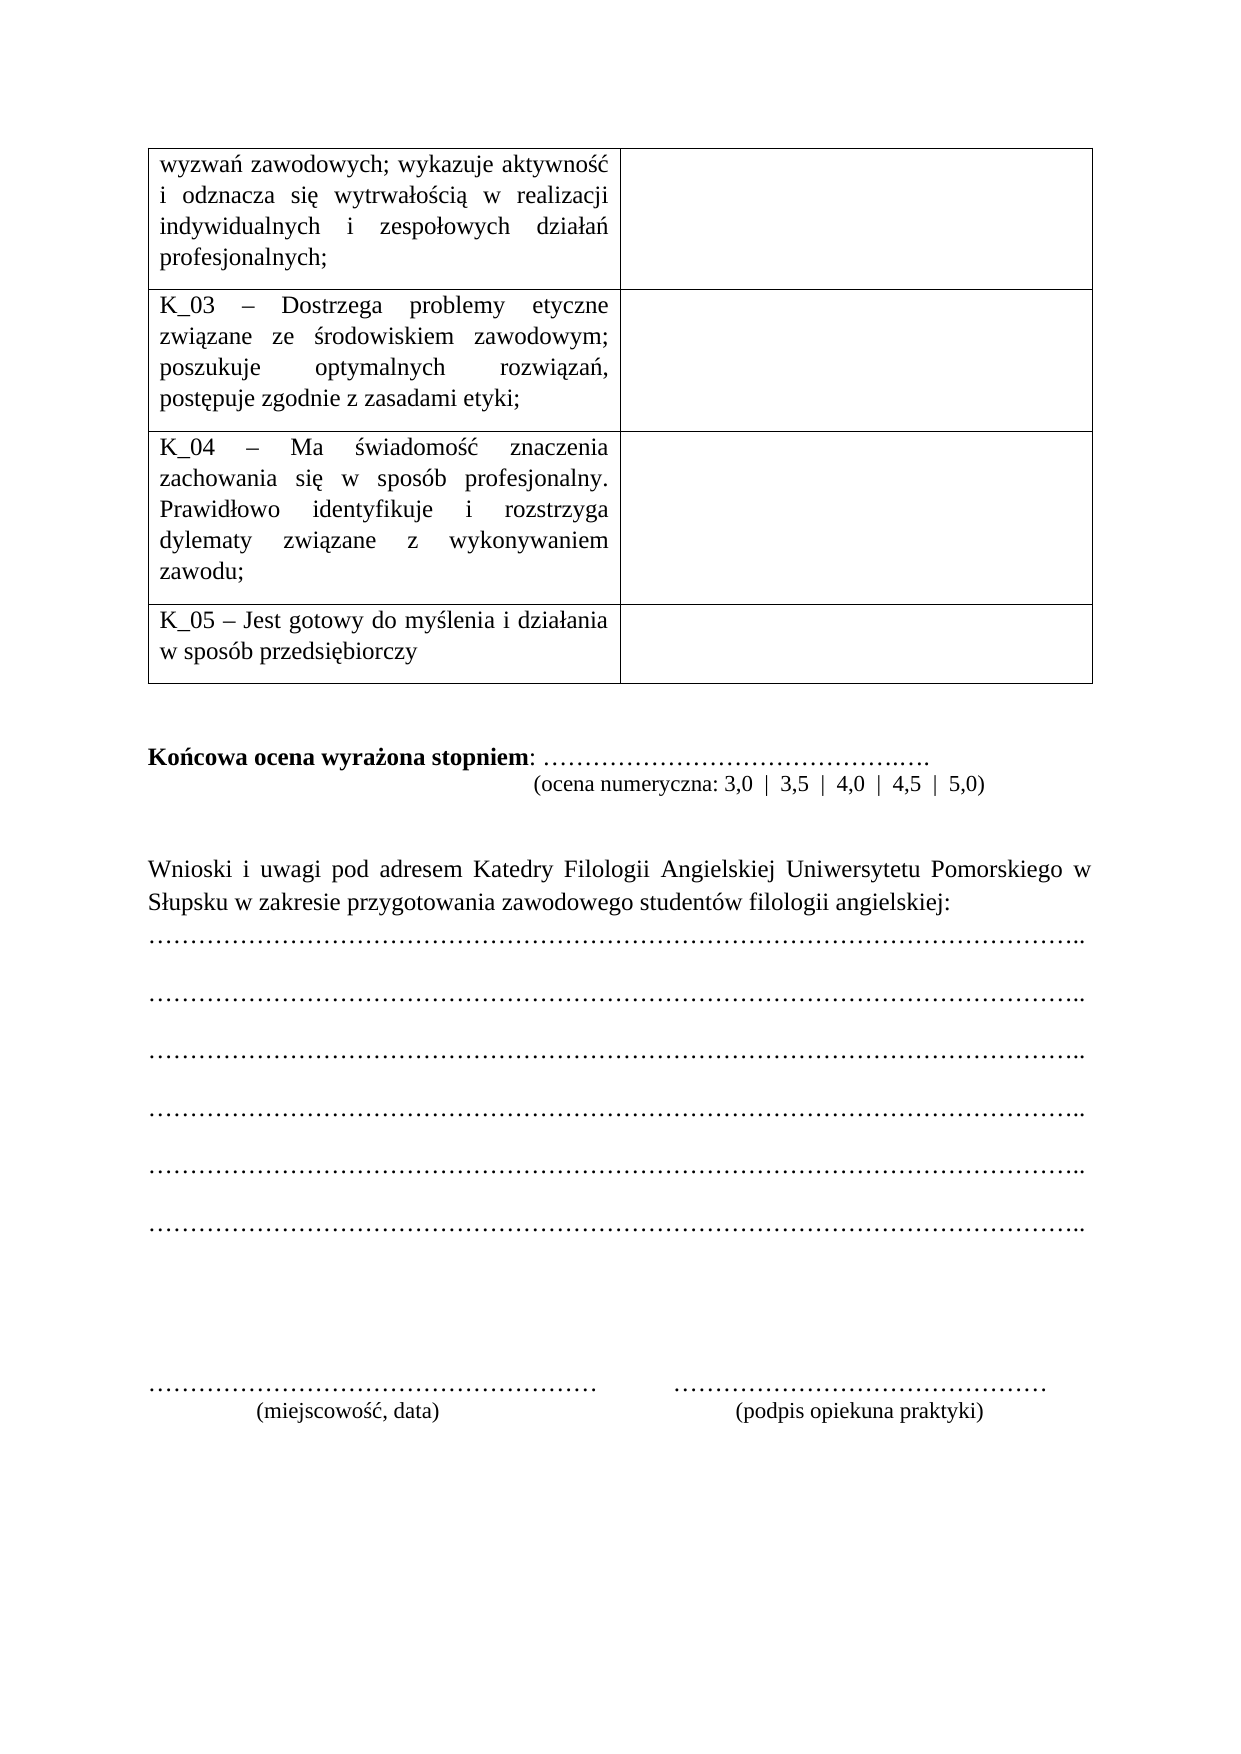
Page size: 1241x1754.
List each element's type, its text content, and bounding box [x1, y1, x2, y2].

text Wnioski i uwagi pod adresem Katedry Filologii Angielskiej Uniwersytetu Pomorskiego w Słupsku w zakresie przygotowania zawodowego studentów filologii angielskiej: [148, 854, 1093, 916]
table_cell K_04 – Ma świadomość znaczenia zachowania się w sposób profesjonalny. Prawidłowo identyfikuje i rozstrzyga dylematy związane z wykonywaniem zawodu; [149, 432, 620, 604]
text (miejscowość, data) (podpis opiekuna praktyki) [148, 1397, 1093, 1423]
table_cell [621, 290, 1092, 431]
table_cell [149, 149, 620, 289]
table_cell [621, 432, 1092, 604]
table_cell K_03 – Dostrzega problemy etyczne związane ze środowiskiem zawodowym; poszukuje optymalnych rozwiązań, postępuje zgodnie z zasadami etyki; [149, 290, 620, 431]
text ……………………………………………… ……………………………………… [148, 1368, 1093, 1397]
table_cell [621, 605, 1092, 683]
table_cell [621, 149, 1092, 289]
text (ocena numeryczna: 3,0 | 3,5 | 4,0 | 4,5 | 5,0) [443, 771, 1093, 797]
table_cell K_05 – Jest gotowy do myślenia i działania w sposób przedsiębiorczy [149, 605, 620, 683]
text …………………………………………………………………………………………………..………………………………………………………………………………………………….. ………………………………………………………………………………………………….. ………………………………………………………………………………………………….. ………………………………………………………………………………………………….. ………………………………………………………………………………………………….. [148, 920, 1093, 1237]
text Końcowa ocena wyrażona stopniem: …………………………………….…. [148, 742, 1093, 771]
